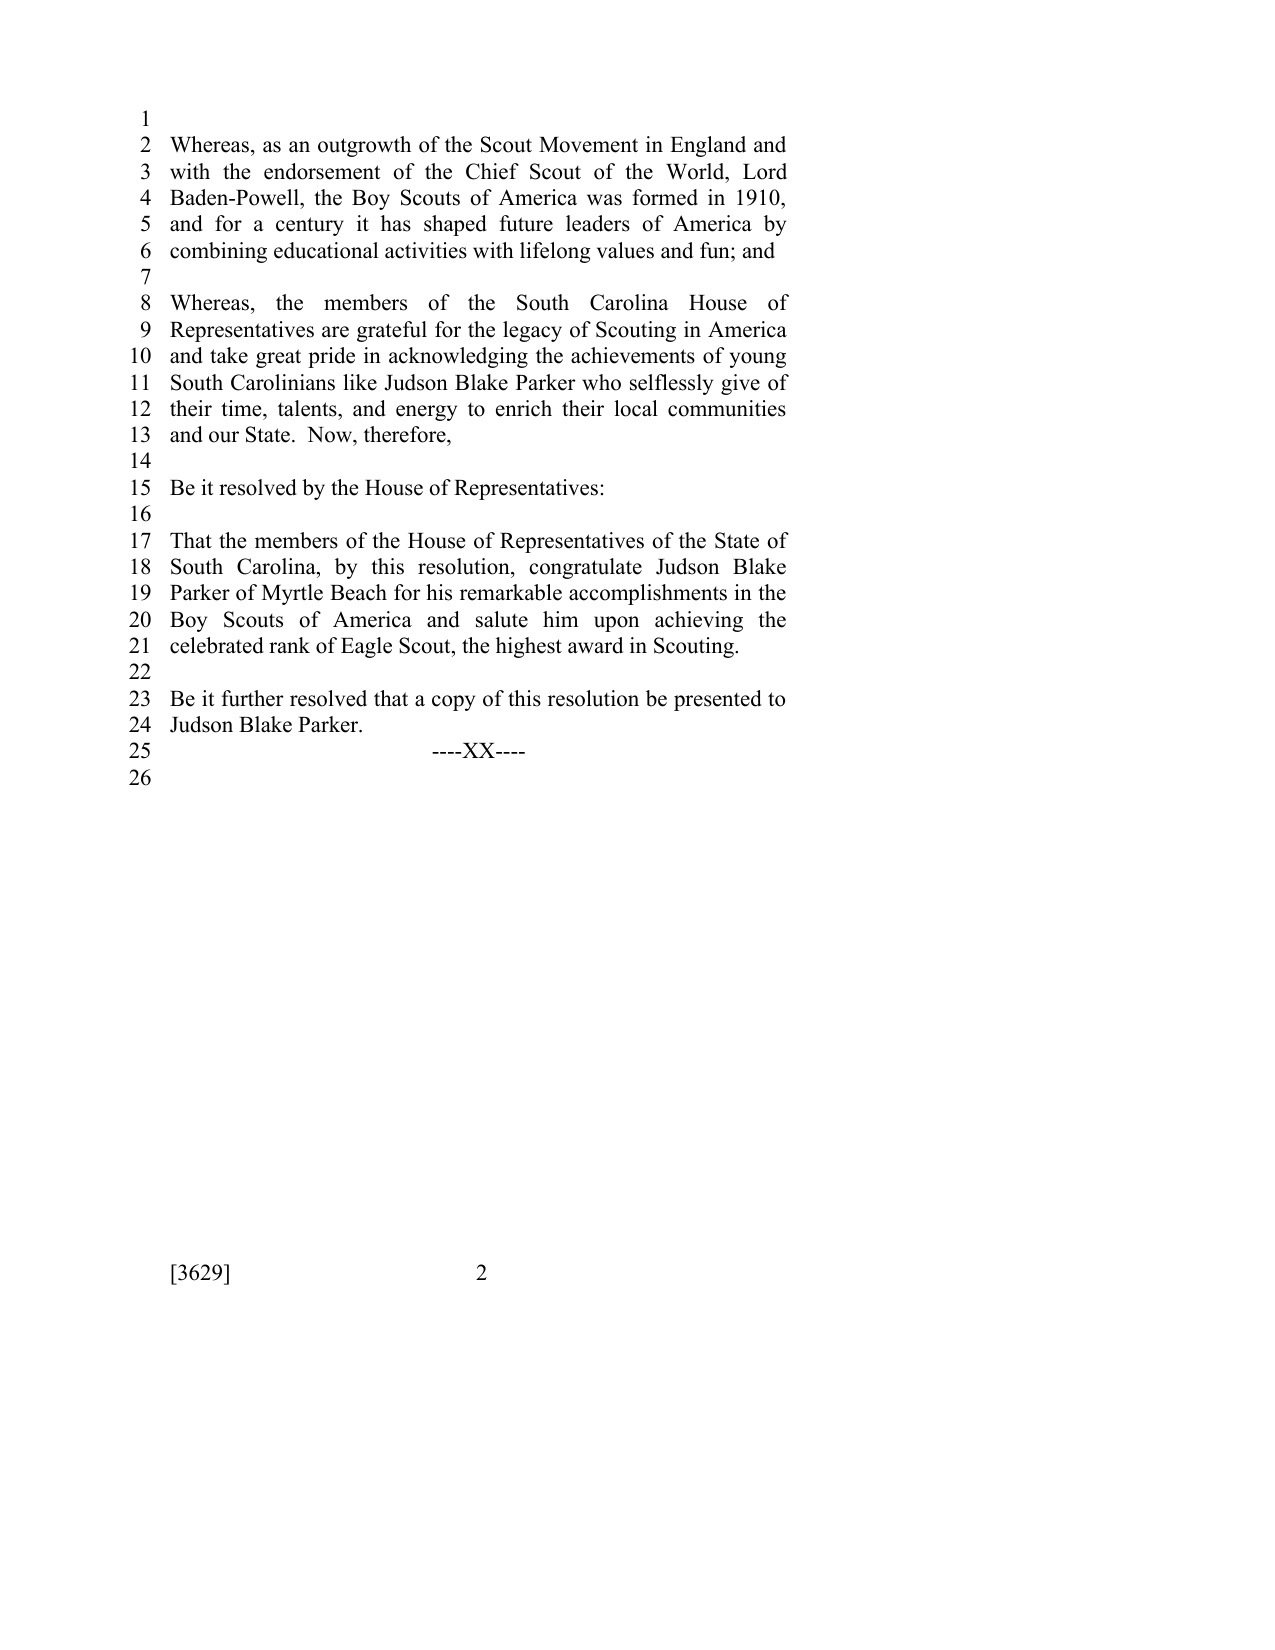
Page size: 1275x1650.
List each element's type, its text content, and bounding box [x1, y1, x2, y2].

text ----XX---- [169, 737, 787, 764]
text Whereas, the members of the South Carolina House of Representatives are grateful for the legacy of Scouting in America and take great pride in acknowledging the achievements of young South Carolinians like Judson Blake Parker who selflessly give of their time, talents, and energy to enrich their local communities and our State. Now, therefore, [169, 289, 787, 448]
text Be it further resolved that a copy of this resolution be presented to Judson Blake Parker. [169, 685, 787, 737]
text Whereas, as an outgrowth of the Scout Movement in England and with the endorsement of the Chief Scout of the World, Lord Baden-Powell, the Boy Scouts of America was formed in 1910, and for a century it has shaped future leaders of America by combining educational activities with lifelong values and fun; and [169, 131, 787, 263]
text That the members of the House of Representatives of the State of South Carolina, by this resolution, congratulate Judson Blake Parker of Myrtle Beach for his remarkable accomplishments in the Boy Scouts of America and salute him upon achieving the celebrated rank of Eagle Scout, the highest award in Scouting. [169, 527, 787, 658]
text Be it resolved by the House of Representatives: [169, 474, 787, 500]
